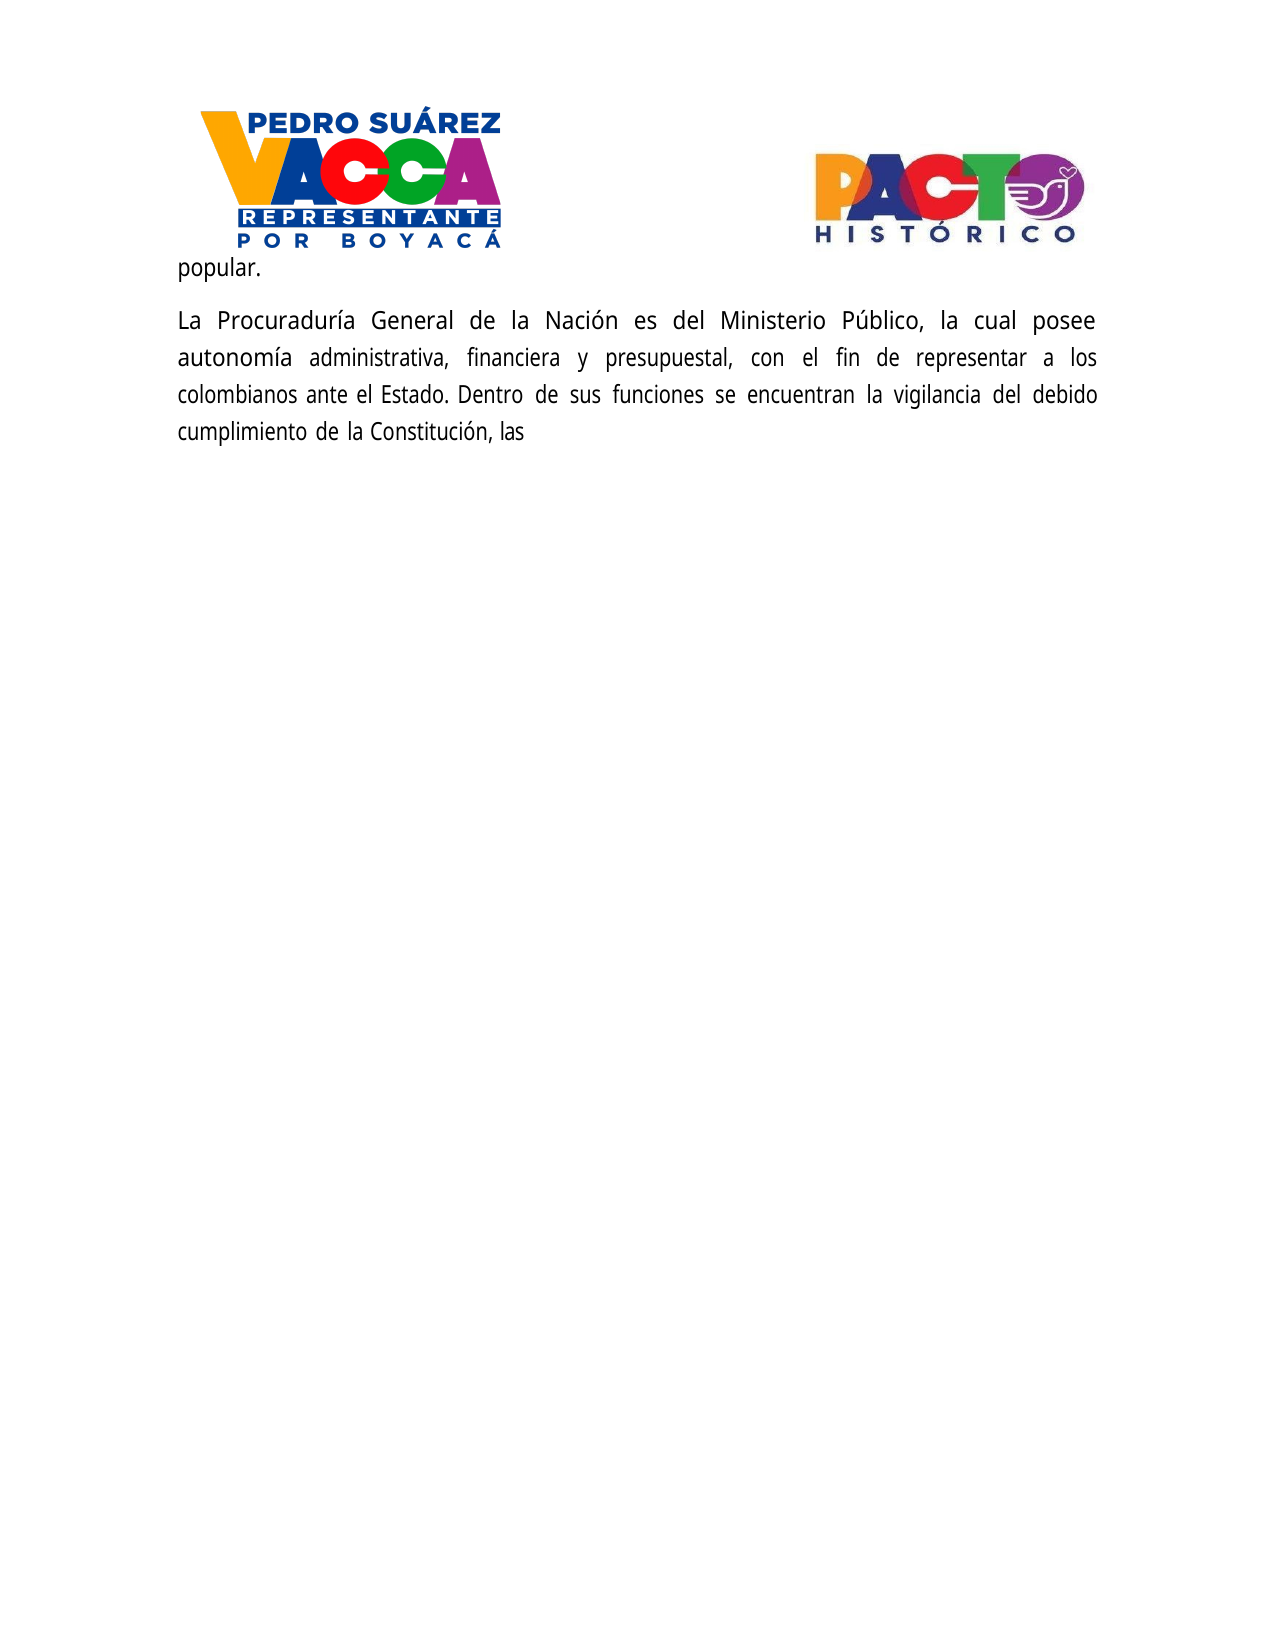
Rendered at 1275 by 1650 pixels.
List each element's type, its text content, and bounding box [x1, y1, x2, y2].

text La Procuraduría General de la Nación es del Ministerio Público, la cual posee autonomía administrativa, financiera y presupuestal, con el fin de representar a los colombianos ante el Estado. Dentro de sus funciones se encuentran la vigilancia del debido cumplimiento de la Constitución, las [177, 303, 1098, 447]
picture [200, 106, 501, 248]
picture [803, 144, 1095, 250]
